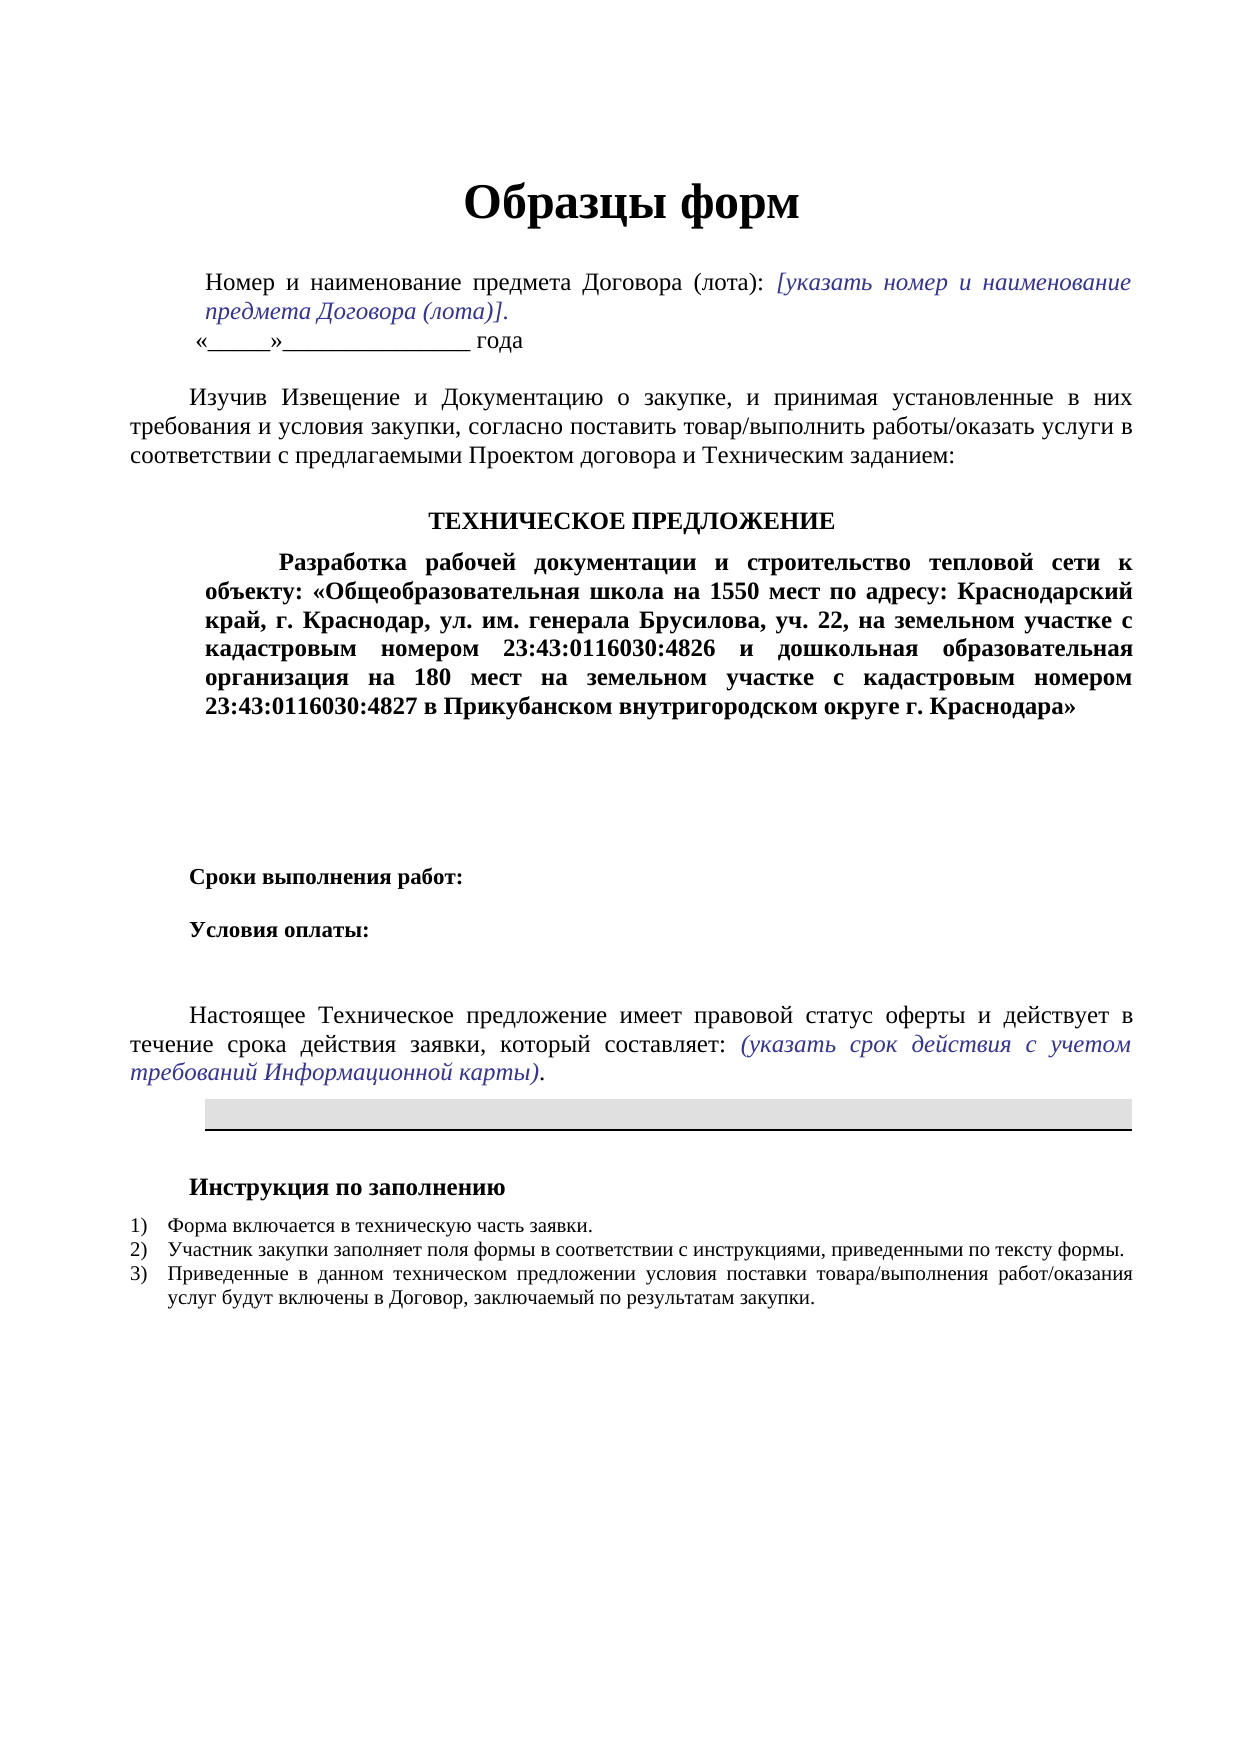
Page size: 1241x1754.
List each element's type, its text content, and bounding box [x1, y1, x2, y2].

text Техническое предложение [130, 506, 1134, 535]
text Настоящее Техническое предложение имеет правовой статус оферты и действует в течение срока действия заявки, который составляет: (указать срок действия с учетом требований Информационной карты). [130, 1000, 1134, 1086]
list Форма включается в техническую часть заявки. [130, 1213, 1134, 1237]
list Приведенные в данном техническом предложении условия поставки товара/выполнения работ/оказания услуг будут включены в Договор, заключаемый по результатам закупки. [130, 1261, 1134, 1309]
text Разработка рабочей документации и строительство тепловой сети к объекту: «Общеобразовательная школа на 1550 мест по адресу: Краснодарский край, г. Краснодар, ул. им. генерала Брусилова, уч. 22, на земельном участке с кадастровым номером 23:43:0116030:4826 и дошкольная образовательная организация на 180 мест на земельном участке с кадастровым номером 23:43:0116030:4827 в Прикубанском внутригородском округе г. Краснодара» [205, 547, 1134, 720]
subtitle Образцы форм [130, 172, 1134, 230]
text Сроки выполнения работ: [130, 863, 1134, 890]
list Участник закупки заполняет поля формы в соответствии с инструкциями, приведенными по тексту формы. [130, 1237, 1134, 1261]
text Инструкция по заполнению [130, 1172, 1134, 1201]
text «_____»_______________ года [130, 325, 1134, 353]
text Условия оплаты: [130, 916, 1134, 942]
text Номер и наименование предмета Договора (лота): [указать номер и наименование предмета Договора (лота)]. [205, 267, 1134, 325]
text Изучив Извещение и Документацию о закупке, и принимая установленные в них требования и условия закупки, согласно поставить товар/выполнить работы/оказать услуги в соответствии с предлагаемыми Проектом договора и Техническим заданием: [130, 382, 1134, 468]
